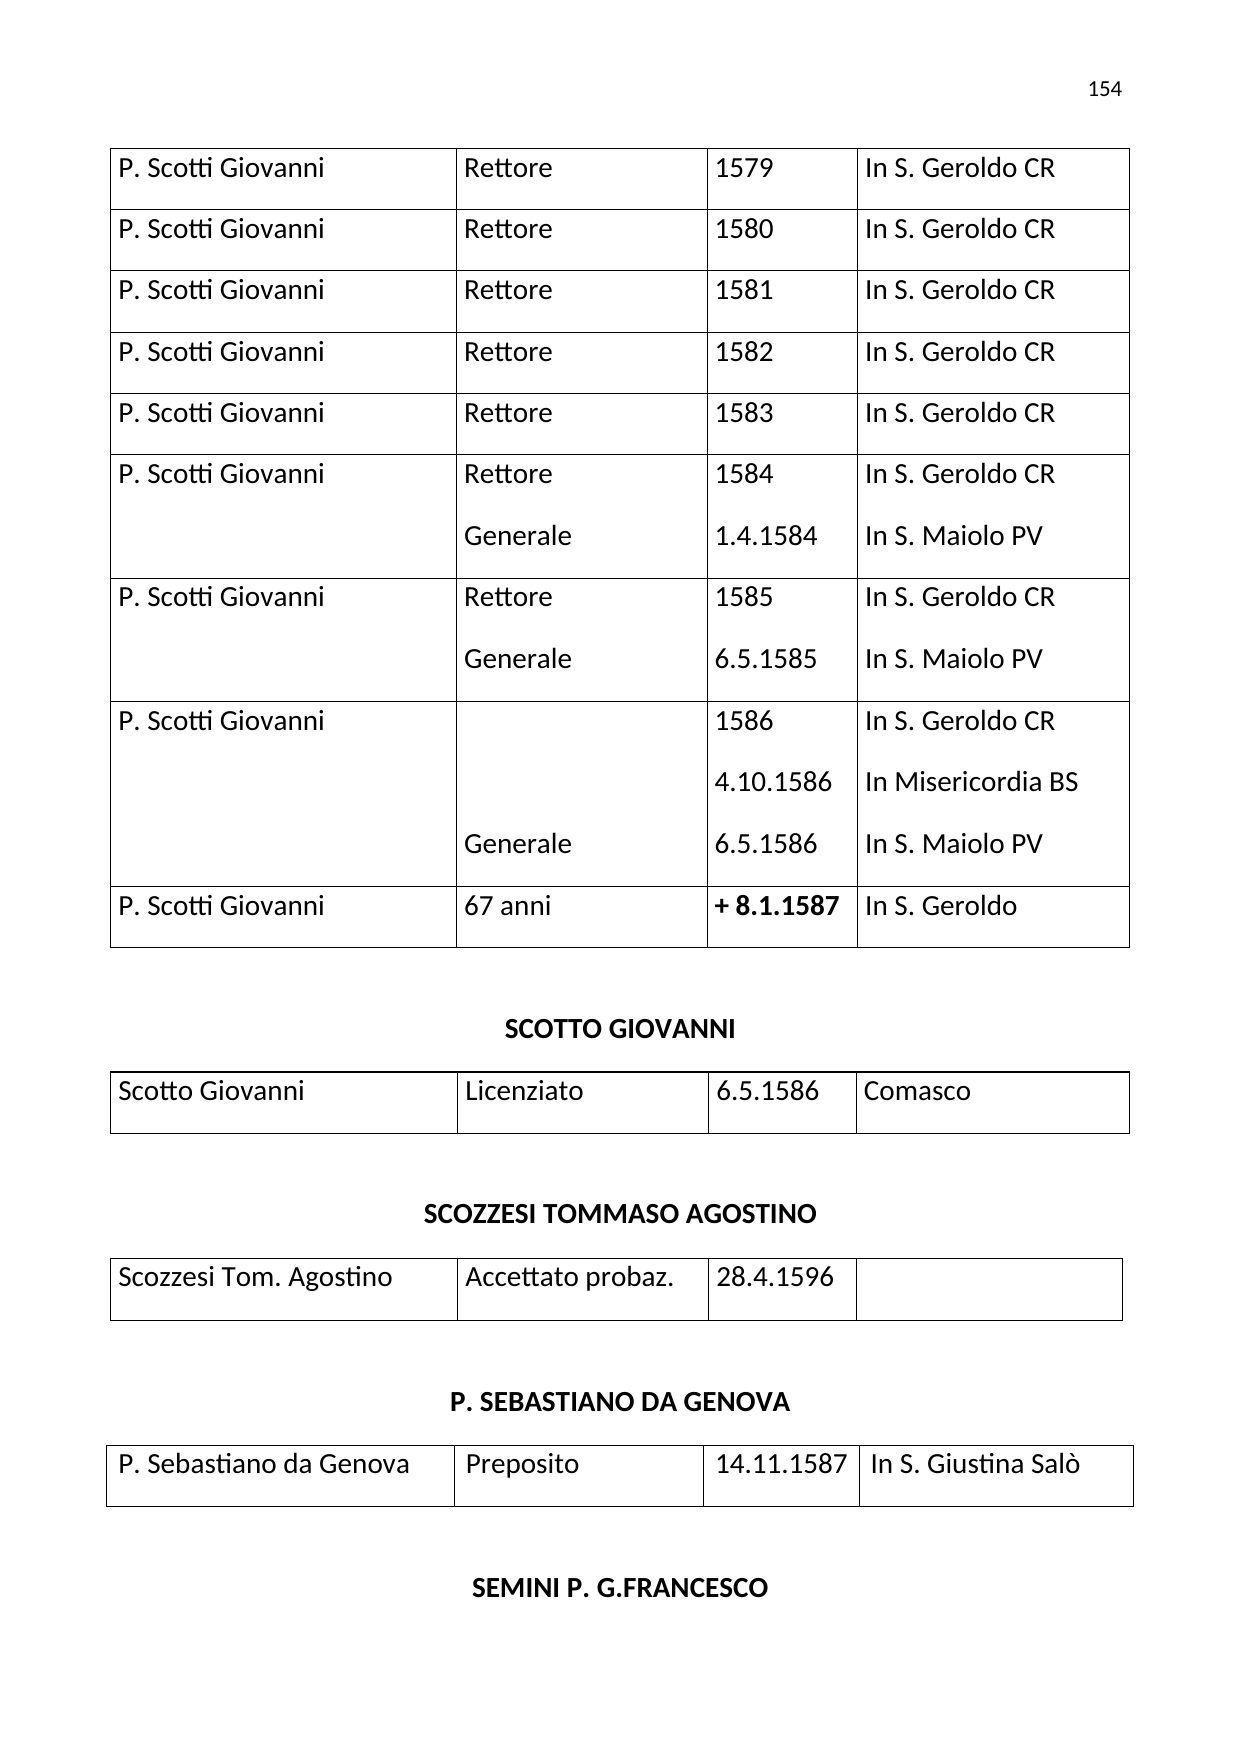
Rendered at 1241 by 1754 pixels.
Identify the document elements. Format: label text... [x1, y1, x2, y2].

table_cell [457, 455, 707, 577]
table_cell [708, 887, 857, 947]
text SEMINI P. G.FRANCESCO [118, 1569, 1122, 1604]
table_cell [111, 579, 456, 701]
text SCOZZESI TOMMASO AGOSTINO [118, 1196, 1122, 1231]
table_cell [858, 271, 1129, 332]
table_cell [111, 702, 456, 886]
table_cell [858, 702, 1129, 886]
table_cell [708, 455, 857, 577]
text SCOTTO GIOVANNI [118, 1010, 1122, 1045]
text P. SEBASTIANO DA GENOVA [118, 1383, 1122, 1418]
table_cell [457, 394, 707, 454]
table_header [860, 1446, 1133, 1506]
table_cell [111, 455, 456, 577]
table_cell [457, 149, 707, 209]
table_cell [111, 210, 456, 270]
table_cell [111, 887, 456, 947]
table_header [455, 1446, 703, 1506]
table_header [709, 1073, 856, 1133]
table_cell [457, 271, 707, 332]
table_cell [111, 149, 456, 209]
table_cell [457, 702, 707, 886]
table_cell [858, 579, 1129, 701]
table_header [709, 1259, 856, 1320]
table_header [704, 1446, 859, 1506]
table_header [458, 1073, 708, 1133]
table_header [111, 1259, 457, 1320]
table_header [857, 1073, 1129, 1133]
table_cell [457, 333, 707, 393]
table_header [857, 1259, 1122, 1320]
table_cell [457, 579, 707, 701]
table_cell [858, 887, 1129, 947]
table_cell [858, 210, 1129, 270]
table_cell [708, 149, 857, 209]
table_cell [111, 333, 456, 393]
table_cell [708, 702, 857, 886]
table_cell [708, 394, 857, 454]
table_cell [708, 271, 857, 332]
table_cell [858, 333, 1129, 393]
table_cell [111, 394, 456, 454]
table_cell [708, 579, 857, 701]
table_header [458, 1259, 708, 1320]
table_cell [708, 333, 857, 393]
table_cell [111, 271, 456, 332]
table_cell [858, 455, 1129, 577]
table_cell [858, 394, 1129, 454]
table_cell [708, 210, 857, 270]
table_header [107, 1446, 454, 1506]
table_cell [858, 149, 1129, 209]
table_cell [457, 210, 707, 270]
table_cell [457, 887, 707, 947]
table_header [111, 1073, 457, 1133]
